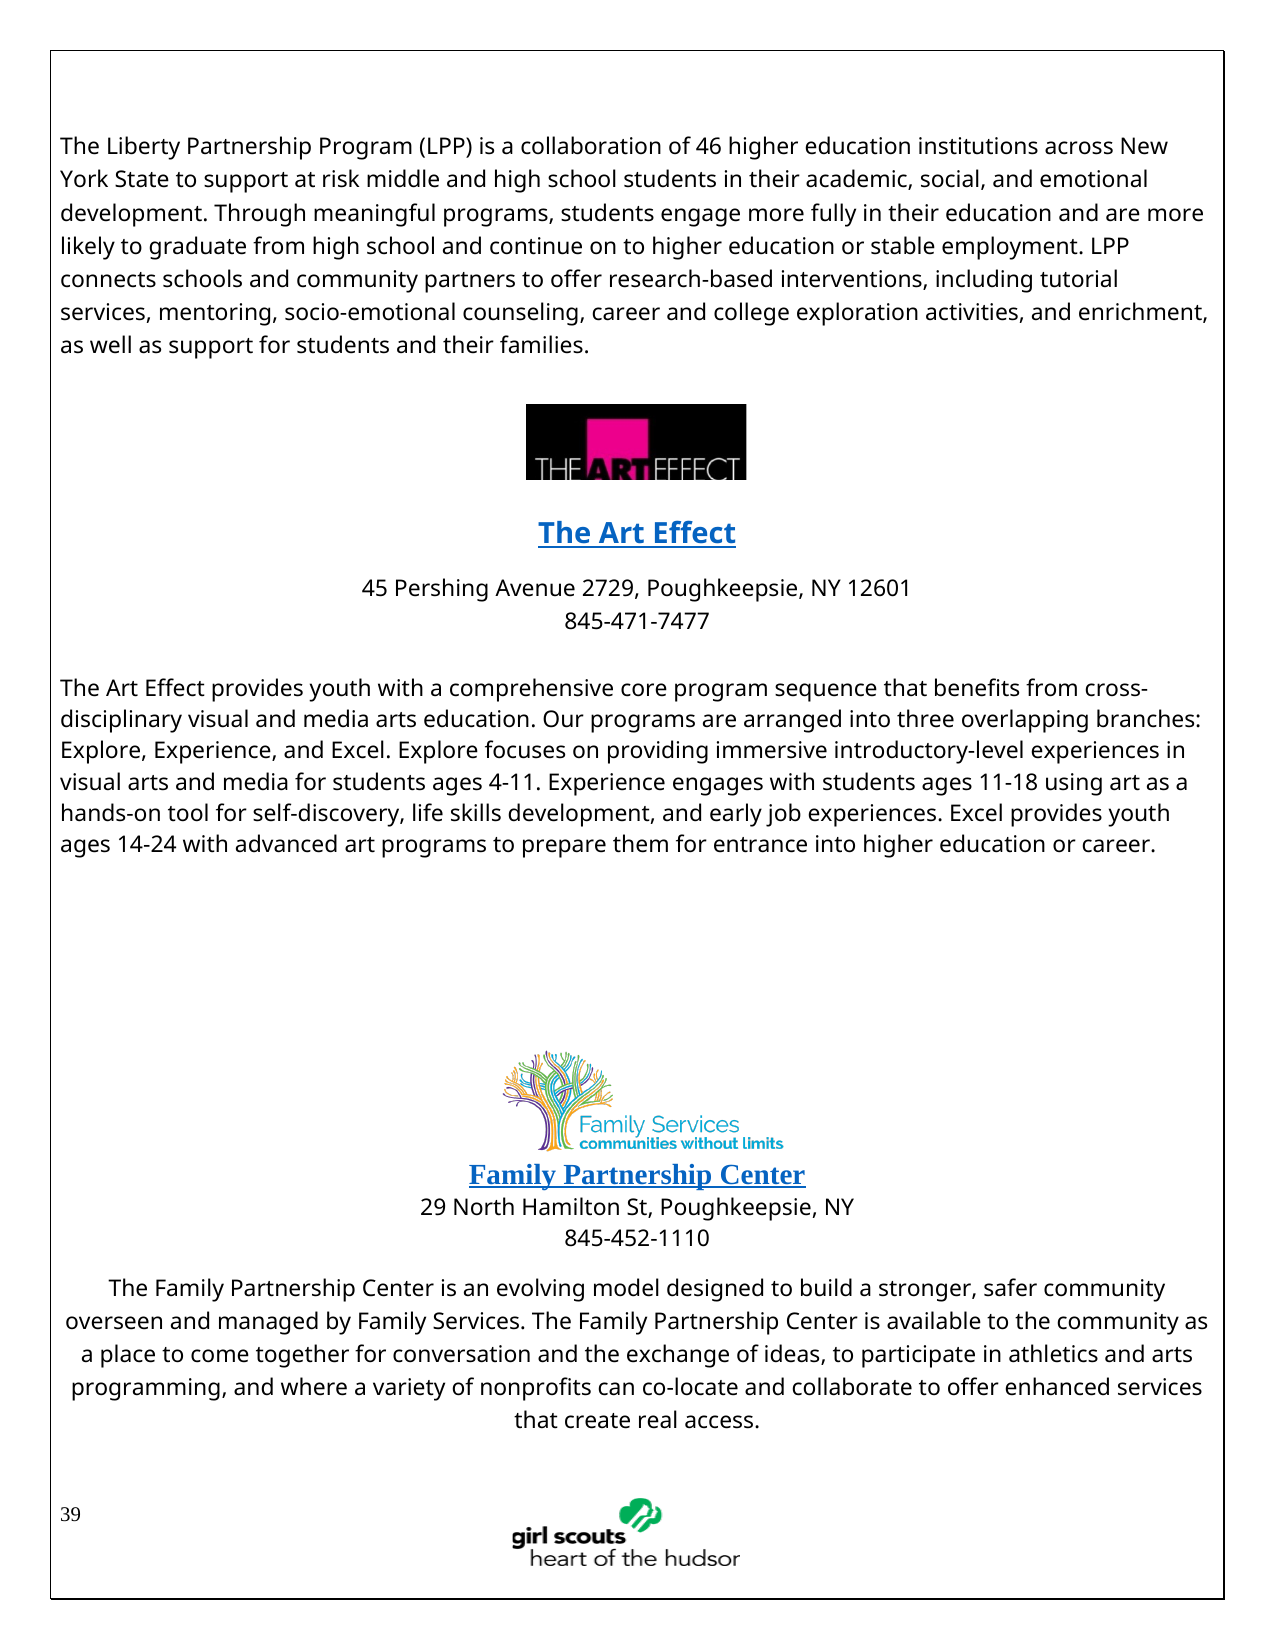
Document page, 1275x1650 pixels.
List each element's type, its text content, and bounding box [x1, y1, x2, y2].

text 845-452-1110 [60, 1222, 1214, 1253]
picture [494, 1049, 788, 1153]
text 45 Pershing Avenue 2729, Poughkeepsie, NY 12601 [60, 571, 1214, 603]
text The Liberty Partnership Program (LPP) is a collaboration of 46 higher education institutions across New York State to support at risk middle and high school students in their academic, social, and emotional development. Through meaningful programs, students engage more fully in their education and are more likely to graduate from high school and continue on to higher education or stable employment. LPP connects schools and community partners to offer research-based interventions, including tutorial services, mentoring, socio-emotional counseling, career and college exploration activities, and enrichment, as well as support for students and their families. [60, 130, 1214, 360]
picture [524, 404, 747, 480]
text 845-471-7477 [60, 605, 1214, 636]
picture [511, 1498, 739, 1570]
text The Family Partnership Center is an evolving model designed to build a stronger, safer community overseen and managed by Family Services. The Family Partnership Center is available to the community as a place to come together for conversation and the exchange of ideas, to participate in athletics and arts programming, and where a variety of nonprofits can co-locate and collaborate to offer enhanced services that create real access. [60, 1272, 1214, 1436]
text 29 North Hamilton St, Poughkeepsie, NY [60, 1191, 1214, 1222]
text Family Partnership Center [60, 1157, 1214, 1191]
text The Art Effect [60, 513, 1214, 552]
text The Art Effect provides youth with a comprehensive core program sequence that benefits from cross-disciplinary visual and media arts education. Our programs are arranged into three overlapping branches: Explore, Experience, and Excel. Explore focuses on providing immersive introductory-level experiences in visual arts and media for students ages 4-11. Experience engages with students ages 11-18 using art as a hands-on tool for self-discovery, life skills development, and early job experiences. Excel provides youth ages 14-24 with advanced art programs to prepare them for entrance into higher education or career. [60, 672, 1214, 859]
